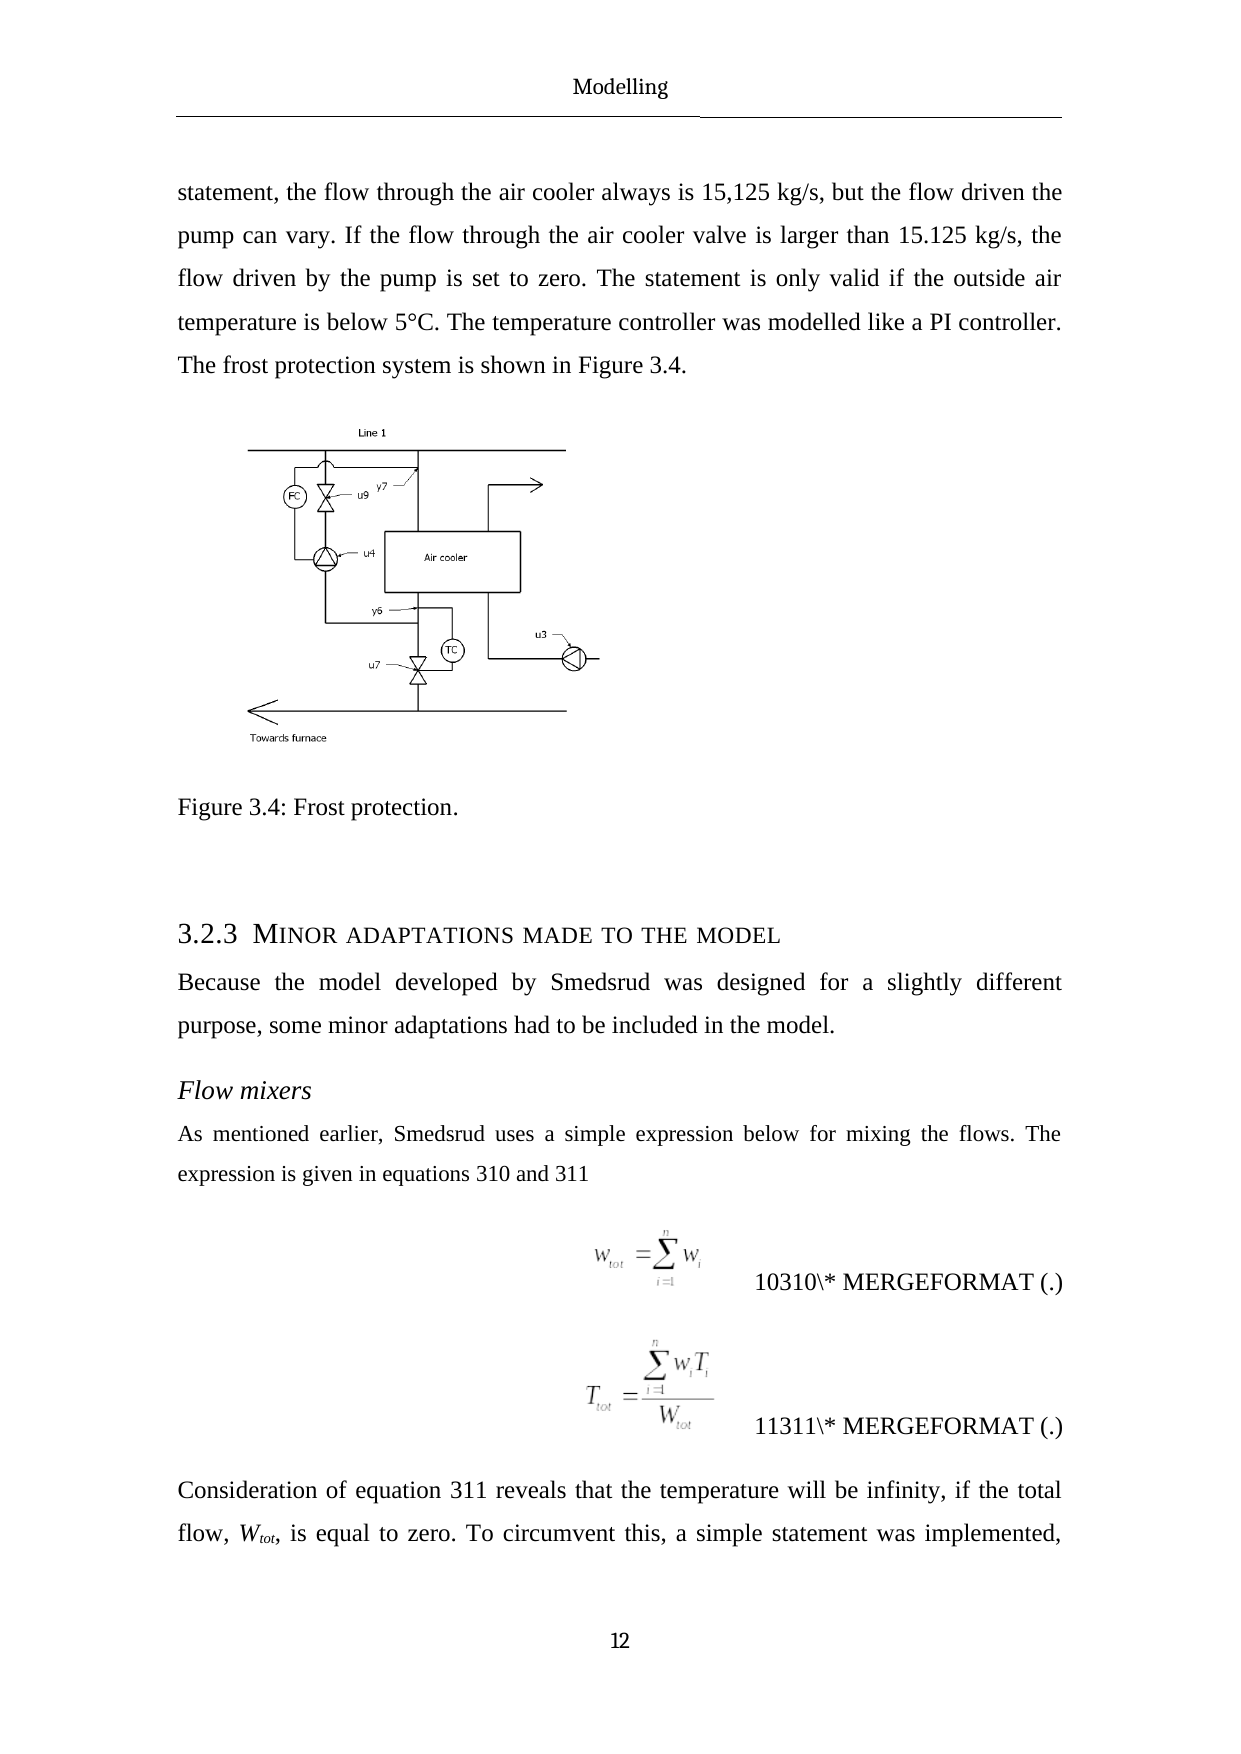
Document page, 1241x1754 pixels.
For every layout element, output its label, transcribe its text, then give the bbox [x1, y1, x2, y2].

text As mentioned earlier, Smedsrud uses a simple expression below for mixing the flows. The expression is given in equations and [177, 1120, 1063, 1186]
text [177, 1475, 1063, 1547]
subtitle Flow mixers [177, 1074, 1063, 1105]
subtitle Minor adaptations made to the model [177, 916, 1063, 950]
text Because the model developed by Smedsrud was designed for a slightly different purpose, some minor adaptations had to be included in the model. [177, 967, 1063, 1038]
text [177, 177, 1063, 378]
picture [177, 413, 614, 759]
